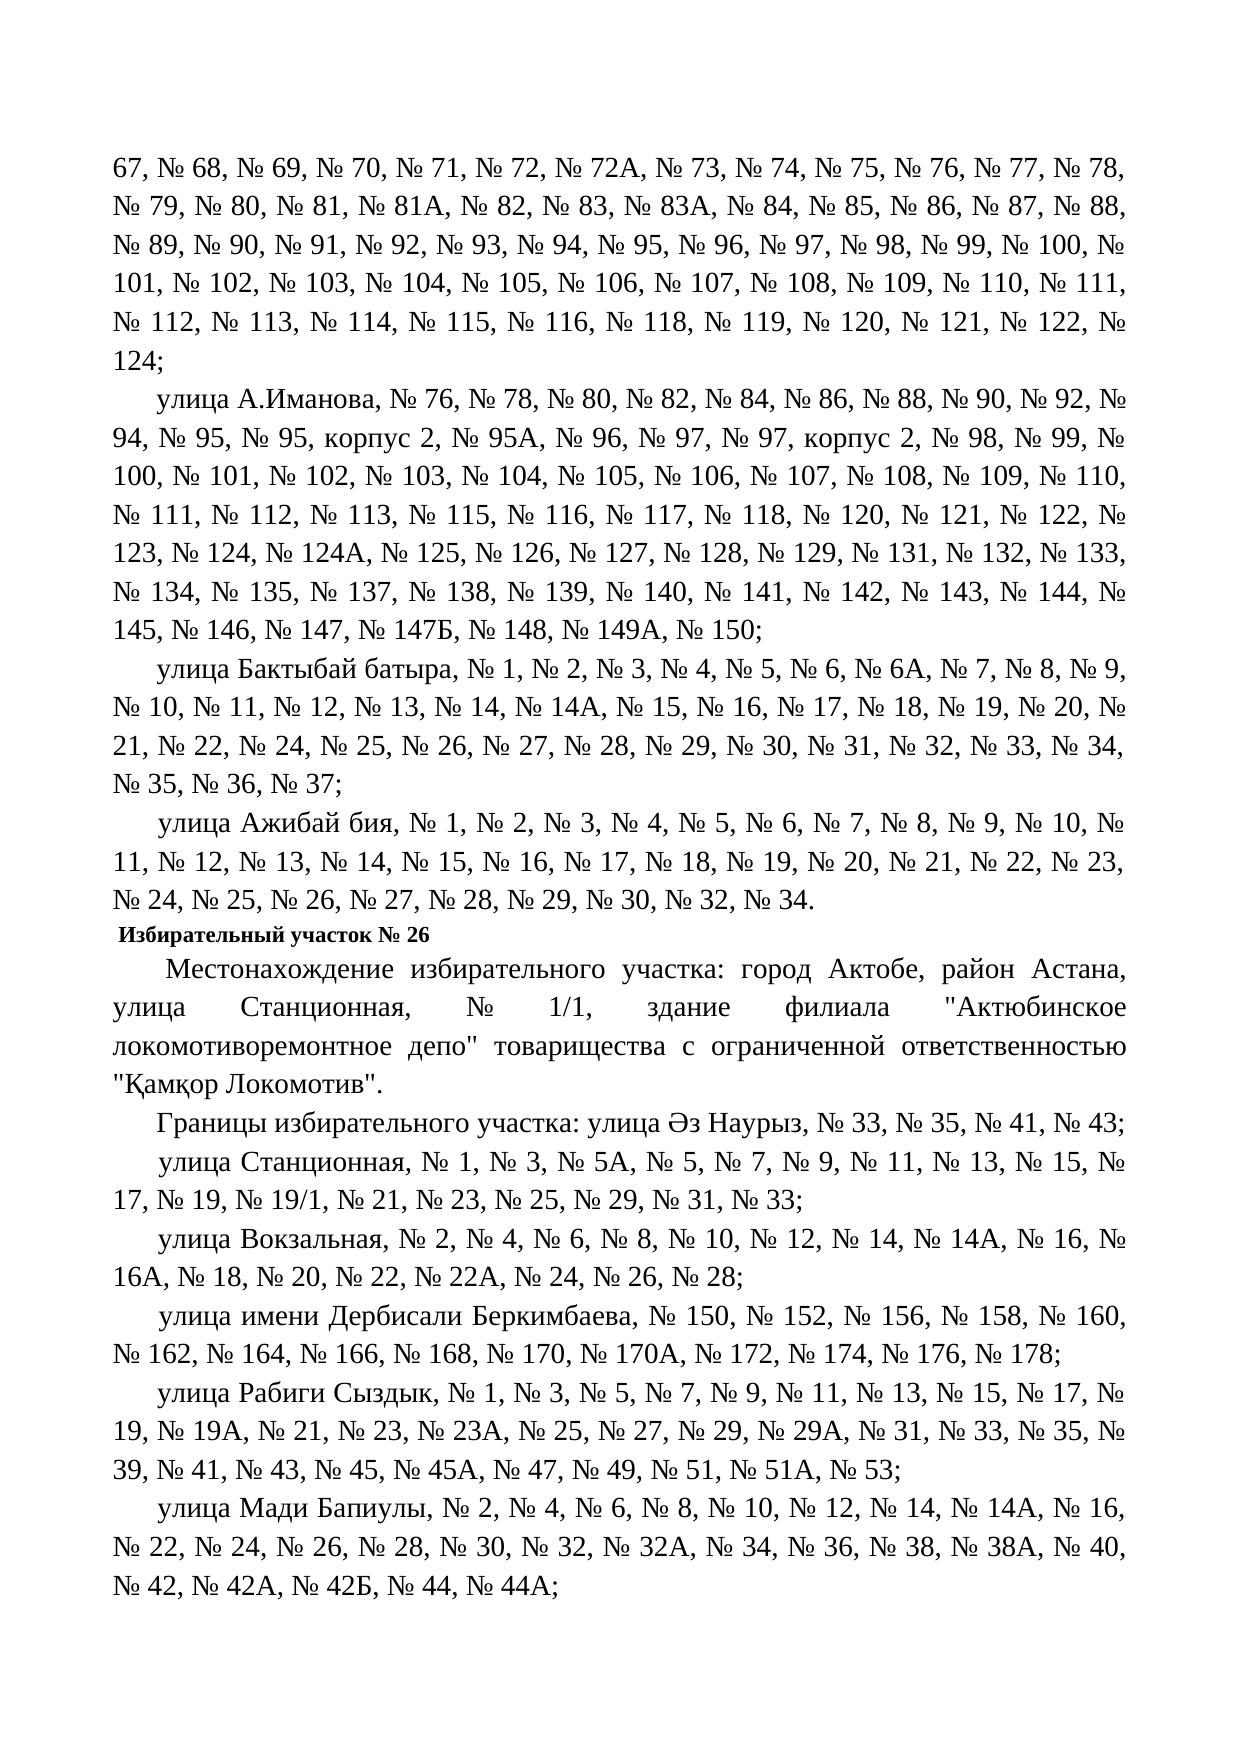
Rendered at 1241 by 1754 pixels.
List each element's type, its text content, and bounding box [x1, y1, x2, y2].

text Избирательный участок № 26 [112, 921, 1128, 947]
text улица имени Дербисали Беркимбаева, № 150, № 152, № 156, № 158, № 160, № 162, № 164, № 166, № 168, № 170, № 170А, № 172, № 174, № 176, № 178; [112, 1298, 1128, 1370]
text улица Бактыбай батыра, № 1, № 2, № 3, № 4, № 5, № 6, № 6А, № 7, № 8, № 9, № 10, № 11, № 12, № 13, № 14, № 14А, № 15, № 16, № 17, № 18, № 19, № 20, № 21, № 22, № 24, № 25, № 26, № 27, № 28, № 29, № 30, № 31, № 32, № 33, № 34, № 35, № 36, № 37; [112, 651, 1128, 800]
text улица Вокзальная, № 2, № 4, № 6, № 8, № 10, № 12, № 14, № 14А, № 16, № 16А, № 18, № 20, № 22, № 22А, № 24, № 26, № 28; [112, 1221, 1128, 1293]
text улица А.Иманова, № 76, № 78, № 80, № 82, № 84, № 86, № 88, № 90, № 92, № 94, № 95, № 95, корпус 2, № 95А, № 96, № 97, № 97, корпус 2, № 98, № 99, № 100, № 101, № 102, № 103, № 104, № 105, № 106, № 107, № 108, № 109, № 110, № 111, № 112, № 113, № 115, № 116, № 117, № 118, № 120, № 121, № 122, № 123, № 124, № 124А, № 125, № 126, № 127, № 128, № 129, № 131, № 132, № 133, № 134, № 135, № 137, № 138, № 139, № 140, № 141, № 142, № 143, № 144, № 145, № 146, № 147, № 147Б, № 148, № 149А, № 150; [112, 381, 1128, 646]
text улица Станционная, № 1, № 3, № 5А, № 5, № 7, № 9, № 11, № 13, № 15, № 17, № 19, № 19/1, № 21, № 23, № 25, № 29, № 31, № 33; [112, 1144, 1128, 1216]
text улица Рабиги Сыздык, № 1, № 3, № 5, № 7, № 9, № 11, № 13, № 15, № 17, № 19, № 19А, № 21, № 23, № 23А, № 25, № 27, № 29, № 29А, № 31, № 33, № 35, № 39, № 41, № 43, № 45, № 45А, № 47, № 49, № 51, № 51А, № 53; [112, 1375, 1128, 1486]
text Границы избирательного участка: улица Әз Наурыз, № 33, № 35, № 41, № 43; [112, 1105, 1128, 1139]
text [112, 150, 1128, 376]
text улица Мади Бапиулы, № 2, № 4, № 6, № 8, № 10, № 12, № 14, № 14А, № 16, № 22, № 24, № 26, № 28, № 30, № 32, № 32А, № 34, № 36, № 38, № 38А, № 40, № 42, № 42А, № 42Б, № 44, № 44А; [112, 1491, 1128, 1601]
text Местонахождение избирательного участка: город Актобе, район Астана, улица Станционная, № 1/1, здание филиала "Актюбинское локомотиворемонтное депо" товарищества с ограниченной ответственностью "Қамқор Локомотив". [112, 951, 1128, 1100]
text улица Ажибай бия, № 1, № 2, № 3, № 4, № 5, № 6, № 7, № 8, № 9, № 10, № 11, № 12, № 13, № 14, № 15, № 16, № 17, № 18, № 19, № 20, № 21, № 22, № 23, № 24, № 25, № 26, № 27, № 28, № 29, № 30, № 32, № 34. [112, 805, 1128, 916]
